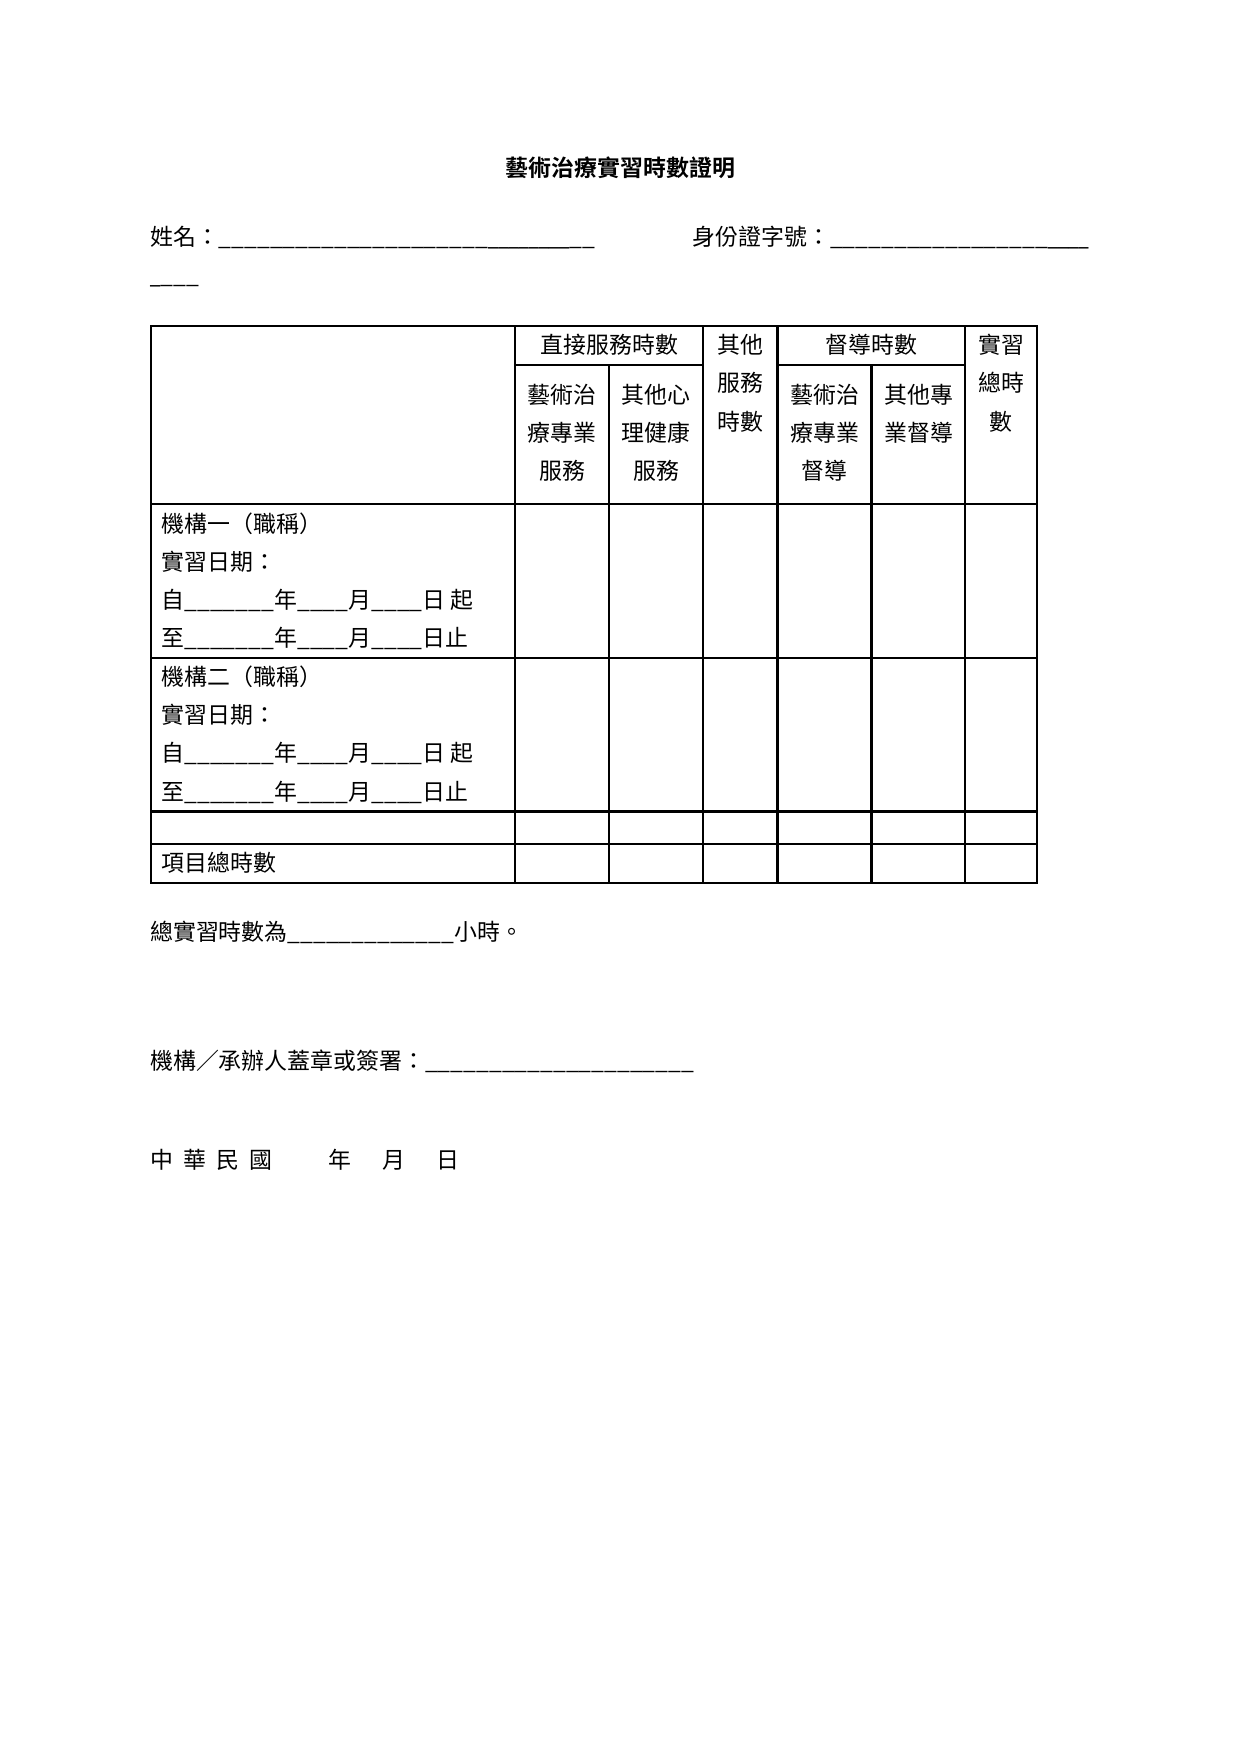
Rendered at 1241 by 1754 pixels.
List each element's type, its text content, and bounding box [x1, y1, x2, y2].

table_cell [873, 813, 964, 843]
table_cell [516, 813, 608, 843]
table_cell [873, 659, 964, 810]
table_cell [516, 505, 608, 657]
table_cell [873, 845, 964, 882]
text 總實習時數為_____________小時。 [150, 914, 1090, 947]
table_header 實習總時數 [966, 327, 1036, 503]
text 中 華 民 國 年 月 日 [150, 1141, 1090, 1175]
table_cell [610, 845, 702, 882]
table_header 直接服務時數 [516, 327, 702, 364]
table_cell [966, 845, 1036, 882]
table_cell [966, 813, 1036, 843]
table_cell [152, 813, 514, 843]
table_cell [516, 659, 608, 810]
table_header [152, 327, 514, 503]
table_cell [966, 505, 1036, 657]
table_header 其他服務時數 [704, 327, 776, 503]
table_cell [779, 505, 870, 657]
text 機構／承辦人蓋章或簽署：_____________________ [150, 1043, 1090, 1076]
table_cell [704, 845, 776, 882]
table_cell [610, 505, 702, 657]
table_cell 藝術治療專業服務 [516, 366, 608, 503]
text 藝術治療實習時數證明 [150, 150, 1090, 183]
table_cell [779, 813, 870, 843]
table_header 督導時數 [779, 327, 964, 364]
table_cell [610, 659, 702, 810]
table_cell [873, 505, 964, 657]
table_cell 藝術治療專業督導 [779, 366, 870, 503]
table_cell 其他專業督導 [873, 366, 964, 503]
table_cell [704, 659, 776, 810]
table_cell [516, 845, 608, 882]
table_cell [704, 505, 776, 657]
table_cell 其他心理健康服務 [610, 366, 702, 503]
table_cell 機構二（職稱） 實習日期： 自_______年____月____日 起 至_______年____月____日止 [152, 659, 514, 810]
table_cell [779, 659, 870, 810]
table_cell [966, 659, 1036, 810]
table_cell [779, 845, 870, 882]
table_cell 項目總時數 [152, 845, 514, 882]
table_cell [704, 813, 776, 843]
table_cell 機構一（職稱） 實習日期： 自_______年____月____日 起 至_______年____月____日止 [152, 505, 514, 657]
text 姓名：_______________________________ 身份證字號：_________________________ [150, 218, 1090, 290]
table_cell [610, 813, 702, 843]
